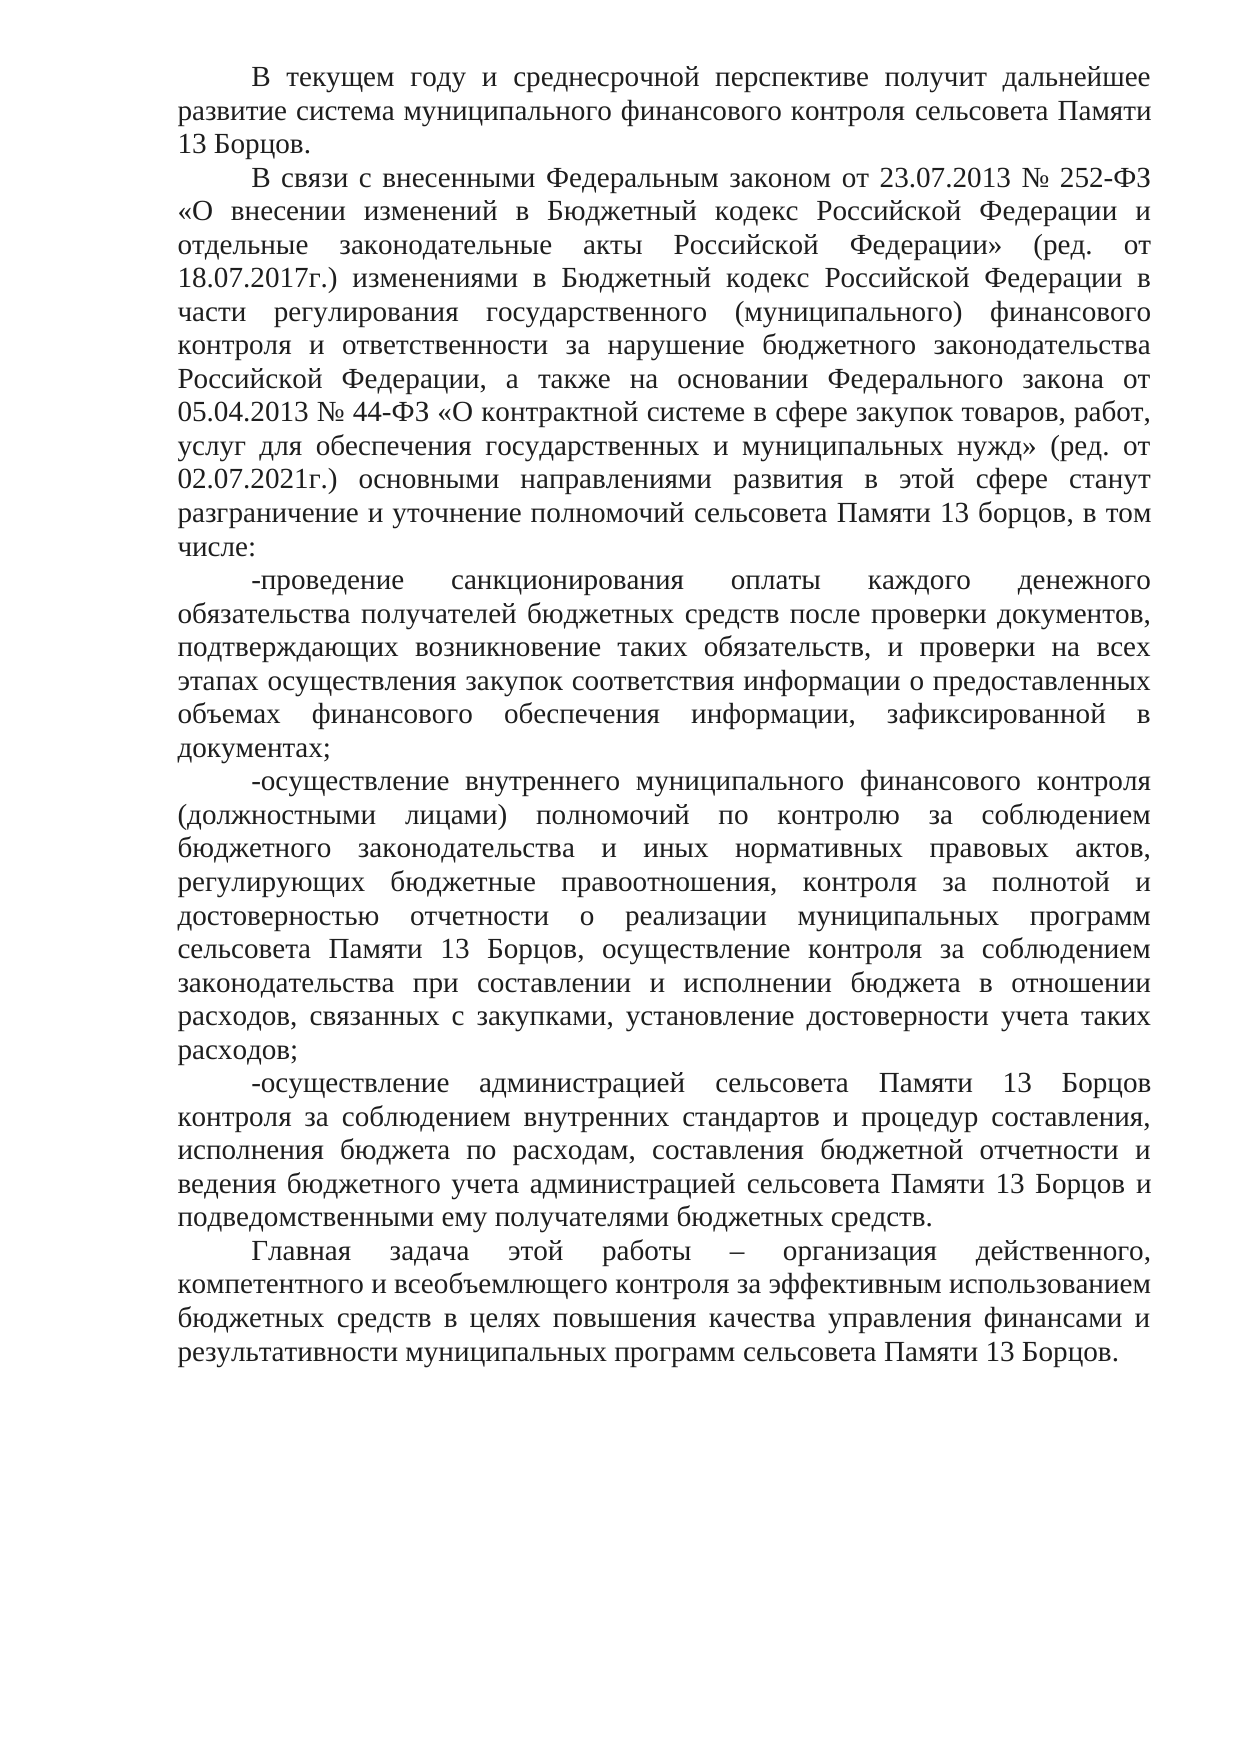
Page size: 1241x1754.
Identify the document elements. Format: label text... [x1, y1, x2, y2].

text -проведение санкционирования оплаты каждого денежного обязательства получателей бюджетных средств после проверки документов, подтверждающих возникновение таких обязательств, и проверки на всех этапах осуществления закупок соответствия информации о предоставленных объемах финансового обеспечения информации, зафиксированной в документах; [177, 562, 1152, 763]
text -осуществление администрацией сельсовета Памяти 13 Борцов контроля за соблюдением внутренних стандартов и процедур составления, исполнения бюджета по расходам, составления бюджетной отчетности и ведения бюджетного учета администрацией сельсовета Памяти 13 Борцов и подведомственными ему получателями бюджетных средств. [177, 1065, 1152, 1233]
text -осуществление внутреннего муниципального финансового контроля (должностными лицами) полномочий по контролю за соблюдением бюджетного законодательства и иных нормативных правовых актов, регулирующих бюджетные правоотношения, контроля за полнотой и достоверностью отчетности о реализации муниципальных программ сельсовета Памяти 13 Борцов, осуществление контроля за соблюдением законодательства при составлении и исполнении бюджета в отношении расходов, связанных с закупками, установление достоверности учета таких расходов; [177, 763, 1152, 1065]
text В текущем году и среднесрочной перспективе получит дальнейшее развитие система муниципального финансового контроля сельсовета Памяти 13 Борцов. [177, 59, 1152, 160]
text В связи с внесенными Федеральным законом от 23.07.2013 № 252-ФЗ «О внесении изменений в Бюджетный кодекс Российской Федерации и отдельные законодательные акты Российской Федерации» (ред. от 18.07.2017г.) изменениями в Бюджетный кодекс Российской Федерации в части регулирования государственного (муниципального) финансового контроля и ответственности за нарушение бюджетного законодательства Российской Федерации, а также на основании Федерального закона от 05.04.2013 № 44-ФЗ «О контрактной системе в сфере закупок товаров, работ, услуг для обеспечения государственных и муниципальных нужд» (ред. от 02.07.2021г.) основными направлениями развития в этой сфере станут разграничение и уточнение полномочий сельсовета Памяти 13 борцов, в том числе: [177, 160, 1152, 562]
text Главная задача этой работы – организация действенного, компетентного и всеобъемлющего контроля за эффективным использованием бюджетных средств в целях повышения качества управления финансами и результативности муниципальных программ сельсовета Памяти 13 Борцов. [177, 1233, 1152, 1367]
